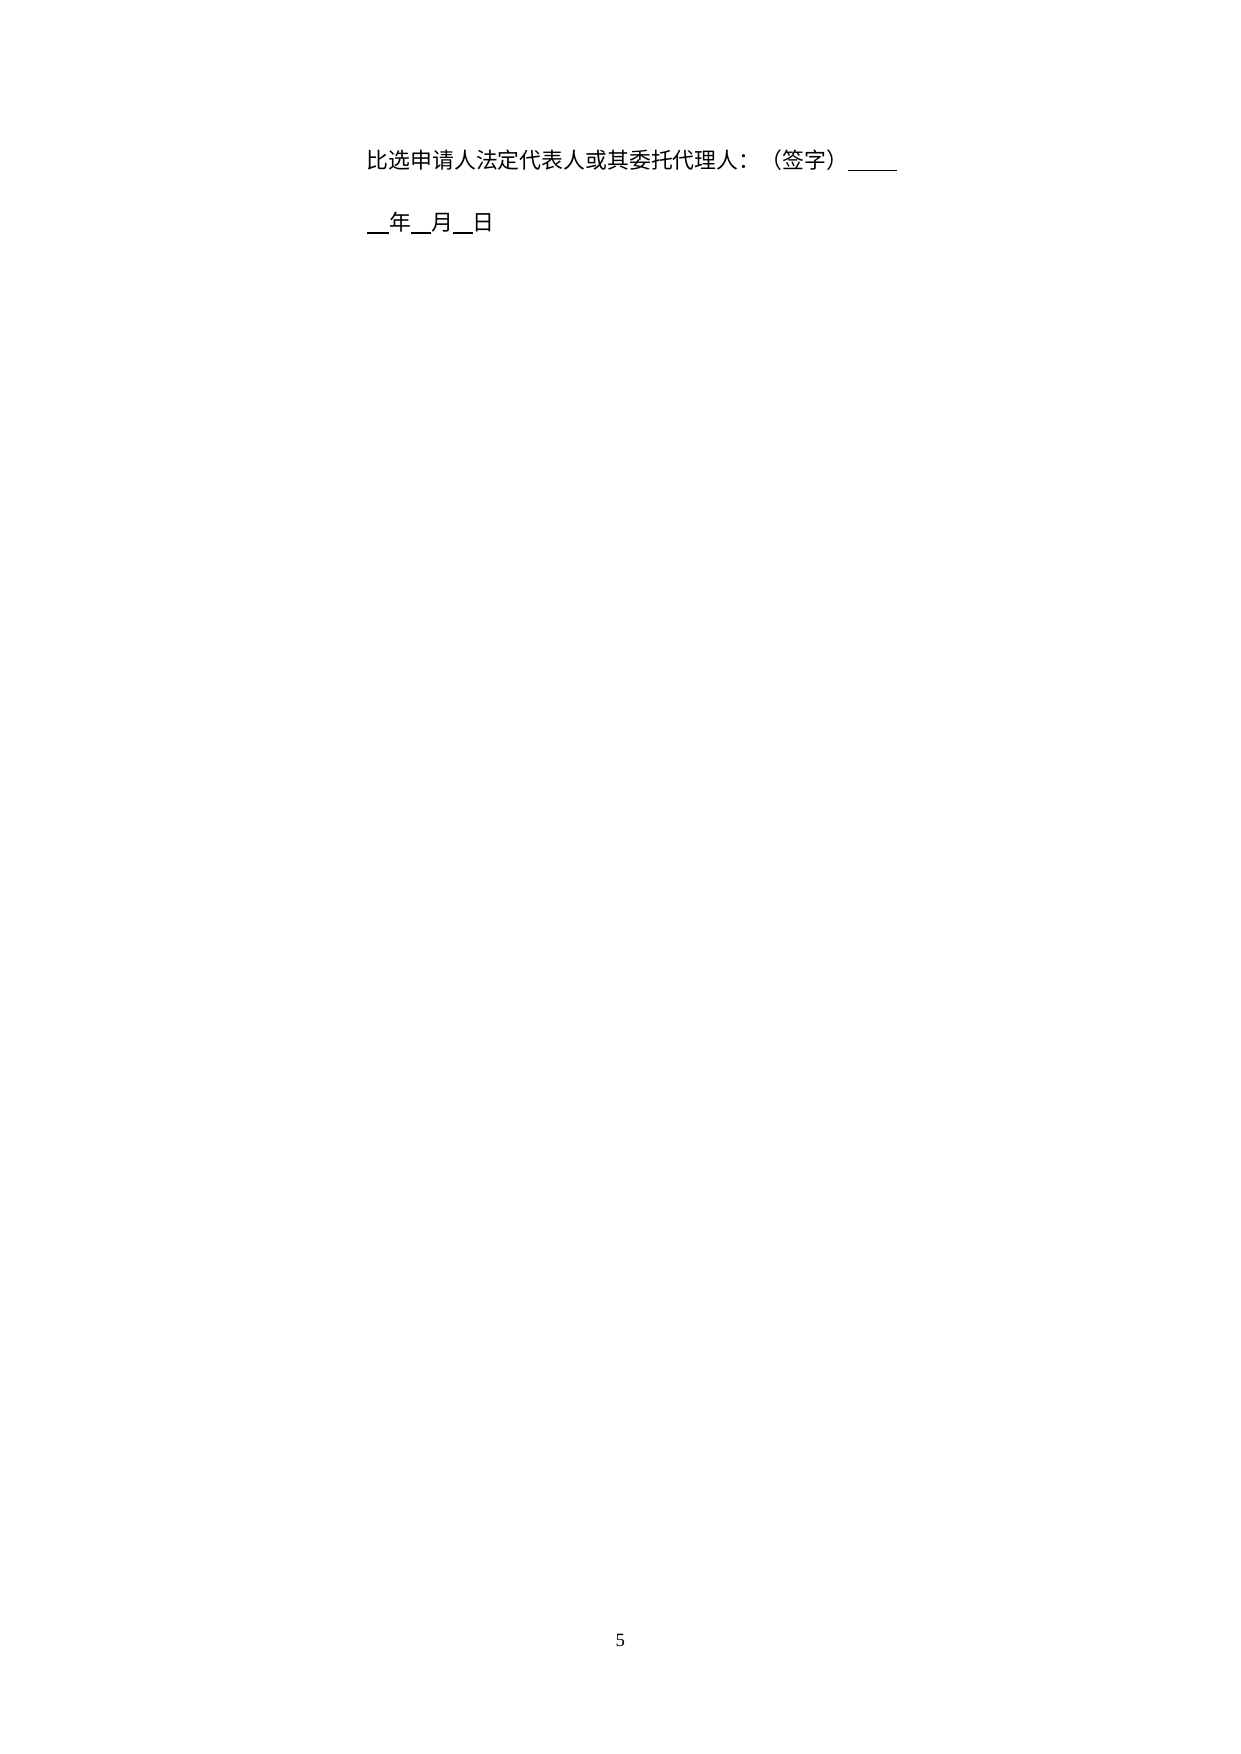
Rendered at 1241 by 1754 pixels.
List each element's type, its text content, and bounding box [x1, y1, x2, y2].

text 比选申请人法定代表人或其委托代理人：（签字） [148, 118, 1092, 181]
text 年 月 日 [148, 181, 1092, 243]
